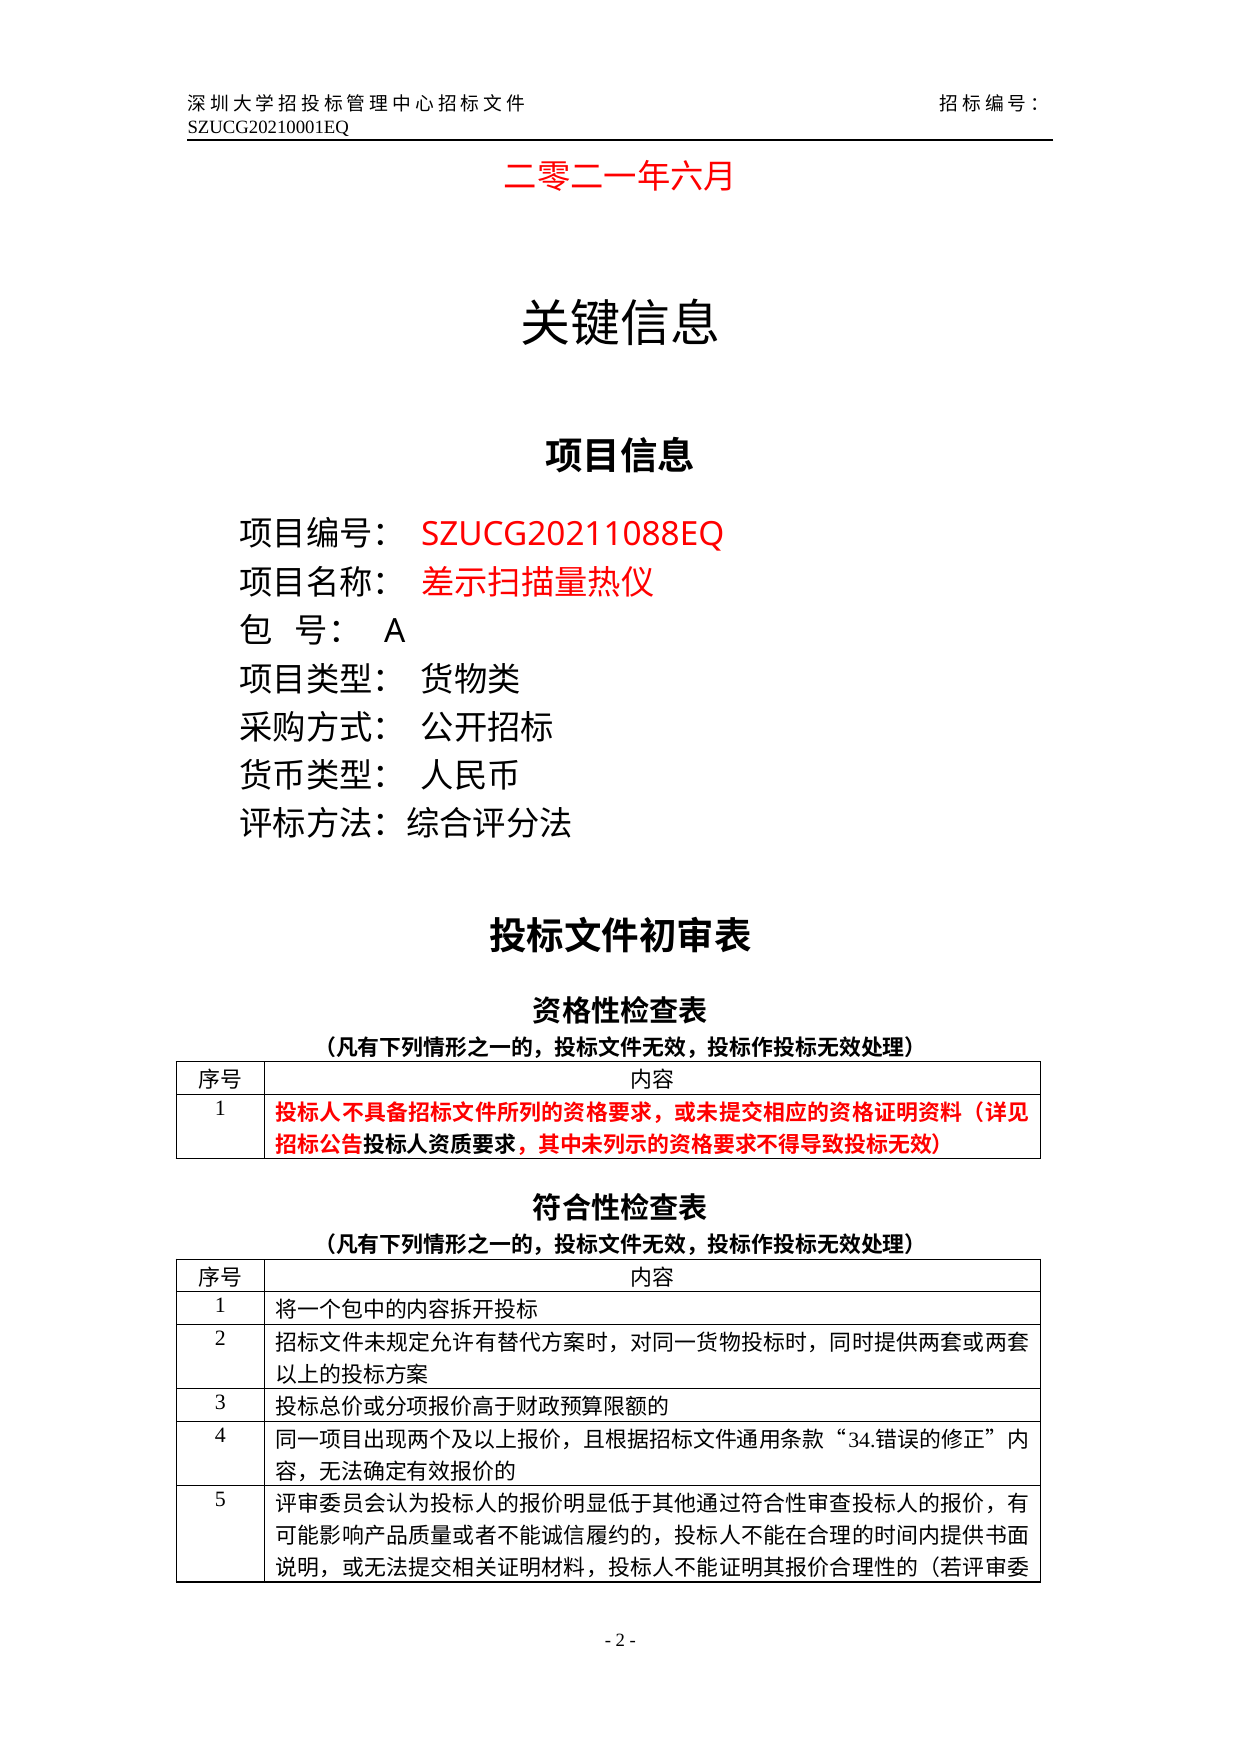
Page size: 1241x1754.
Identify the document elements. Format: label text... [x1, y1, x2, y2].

table_cell 1 [177, 1292, 264, 1324]
text 包 号： A [187, 604, 1053, 652]
table_cell 同一项目出现两个及以上报价，且根据招标文件通用条款“34.错误的修正”内容，无法确定有效报价的 [265, 1422, 1040, 1485]
table_cell 3 [177, 1389, 264, 1421]
text 符合性检查表 [187, 1184, 1053, 1227]
text 评标方法： 综合评分法 [187, 797, 1053, 845]
text （凡有下列情形之一的，投标文件无效，投标作投标无效处理） [187, 1227, 1053, 1258]
table_cell 4 [177, 1422, 264, 1485]
table_header 内容 [265, 1260, 1040, 1291]
text 货币类型： 人民币 [187, 749, 1053, 797]
table_cell 2 [177, 1325, 264, 1388]
table_header 序号 [177, 1062, 264, 1094]
table_cell 5 [177, 1486, 264, 1581]
table_header 内容 [265, 1062, 1040, 1094]
subtitle 关键信息 [187, 283, 1053, 355]
table_cell 将一个包中的内容拆开投标 [265, 1292, 1040, 1324]
table_cell 投标人不具备招标文件所列的资格要求，或未提交相应的资格证明资料（详见招标公告投标人资质要求，其中未列示的资格要求不得导致投标无效） [265, 1095, 1040, 1158]
table_cell 1 [177, 1095, 264, 1158]
text 项目类型： 货物类 [187, 652, 1053, 701]
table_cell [265, 1486, 1040, 1581]
text 采购方式： 公开招标 [187, 701, 1053, 749]
text 项目编号： SZUCG20211088EQ [187, 507, 1053, 556]
table_cell 招标文件未规定允许有替代方案时，对同一货物投标时，同时提供两套或两套以上的投标方案 [265, 1325, 1040, 1388]
subtitle 投标文件初审表 [187, 906, 1053, 960]
table_cell 投标总价或分项报价高于财政预算限额的 [265, 1389, 1040, 1421]
text 项目名称： 差示扫描量热仪 [187, 556, 1053, 604]
subtitle 项目信息 [187, 426, 1053, 480]
text 二零二一年六月 [187, 150, 1053, 198]
text 资格性检查表 [187, 987, 1053, 1029]
text （凡有下列情形之一的，投标文件无效，投标作投标无效处理） [187, 1029, 1053, 1061]
table_header 序号 [177, 1260, 264, 1291]
